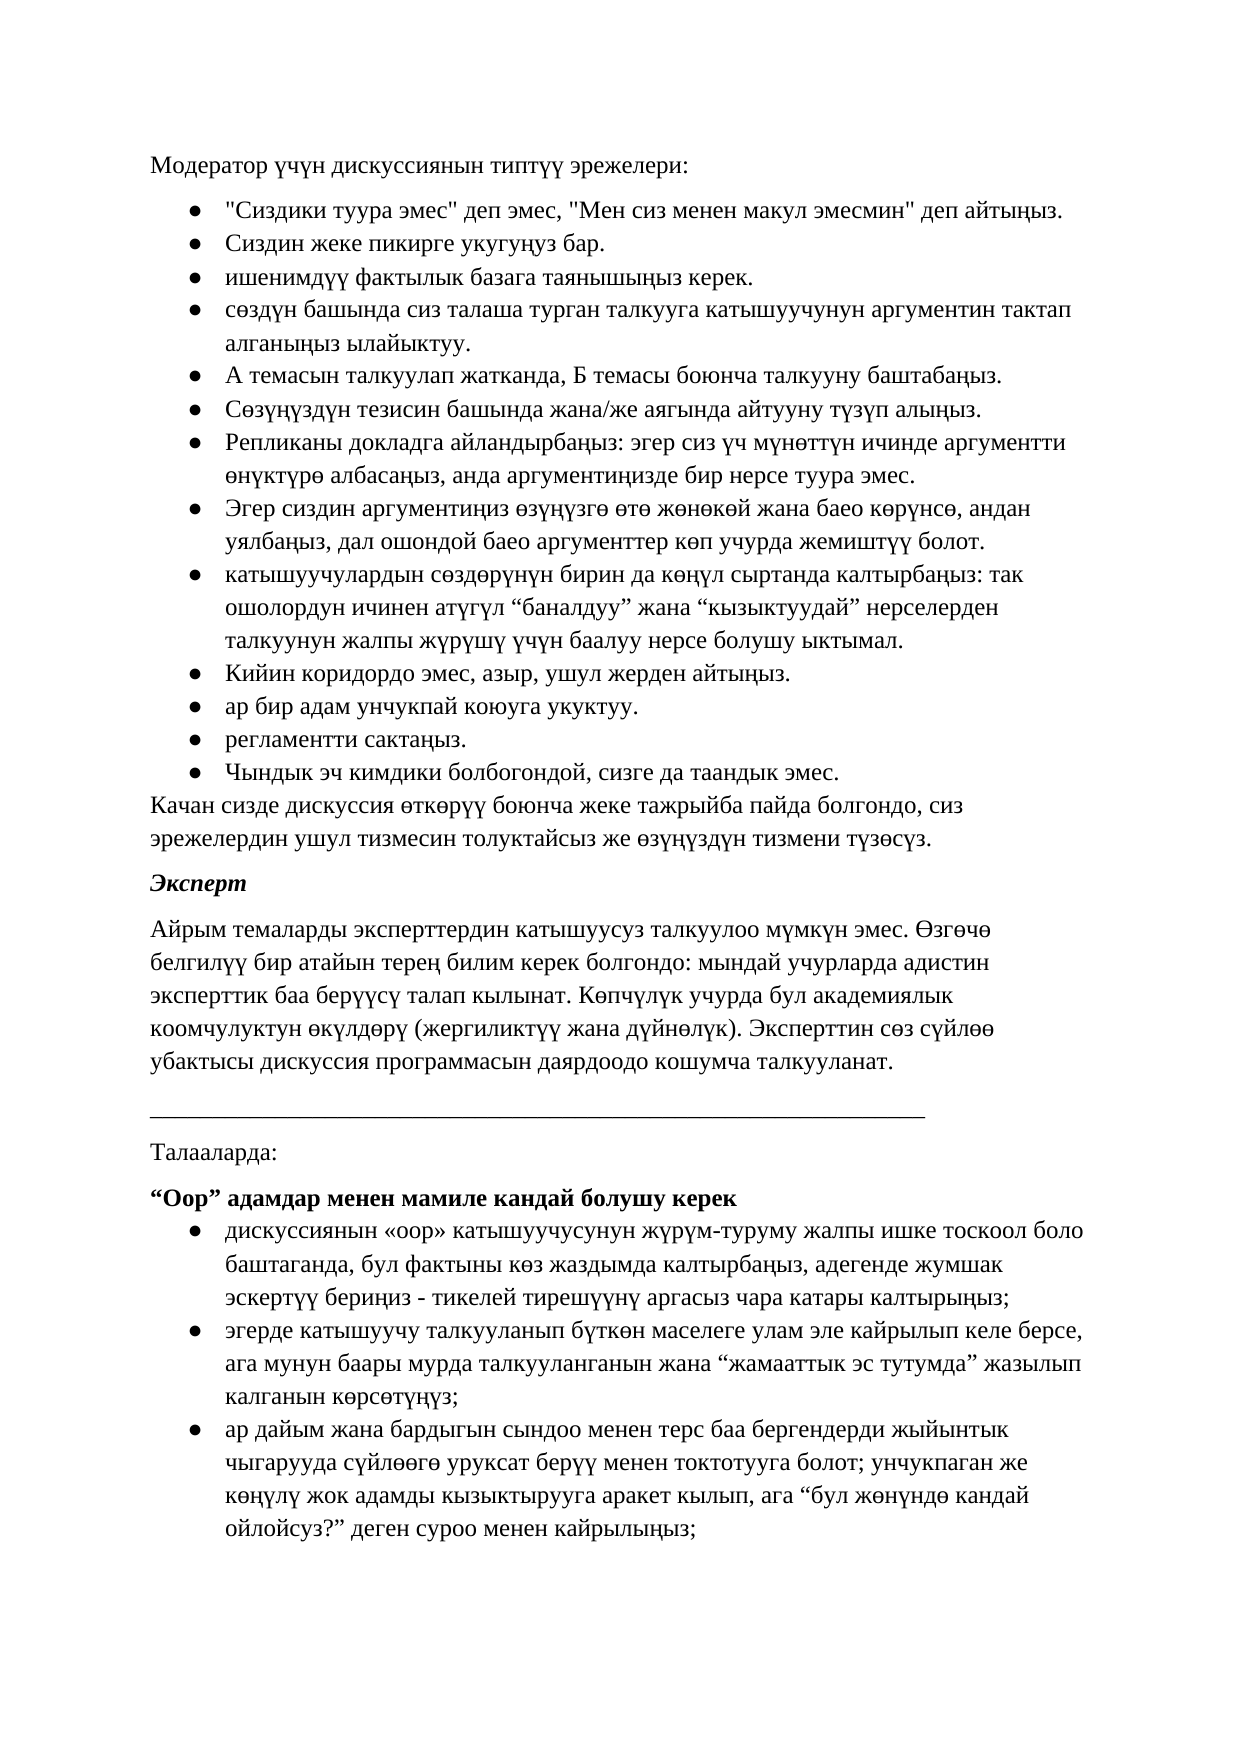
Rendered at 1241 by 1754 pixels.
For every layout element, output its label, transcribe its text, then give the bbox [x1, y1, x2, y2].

list эгерде катышуучу талкууланып бүткөн маселеге улам эле кайрылып келе берсе, ага мунун баары мурда талкууланганын жана “жамааттык эс тутумда” жазылып калганын көрсөтүңүз; [187, 1315, 1090, 1409]
list Репликаны докладга айландырбаңыз: эгер сиз үч мүнөттүн ичинде аргументти өнүктүрө албасаңыз, анда аргументиңизде бир нерсе туура эмес. [187, 427, 1090, 488]
text Эксперт [150, 868, 1090, 897]
list "Сиздики туура эмес" деп эмес, "Мен сиз менен макул эмесмин" деп айтыңыз. [187, 196, 1090, 224]
list Кийин коридордо эмес, азыр, ушул жерден айтыңыз. [187, 658, 1090, 687]
list Чындык эч кимдики болбогондой, сизге да таандык эмес. [187, 757, 1090, 786]
list ишенимдүү фактылык базага таянышыңыз керек. [187, 262, 1090, 290]
list А темасын талкуулап жатканда, Б темасы боюнча талкууну баштабаңыз. [187, 361, 1090, 389]
list Сиздин жеке пикирге укугуңуз бар. [187, 228, 1090, 257]
text Талааларда: [150, 1137, 1090, 1166]
text Айрым темаларды эксперттердин катышуусуз талкуулоо мүмкүн эмес. Өзгөчө белгилүү бир атайын терең билим керек болгондо: мындай учурларда адистин эксперттик баа берүүсү талап кылынат. Көпчүлүк учурда бул академиялык коомчулуктун өкүлдөрү (жергиликтүү жана дүйнөлүк). Эксперттин сөз сүйлөө убактысы дискуссия программасын даярдоодо кошумча талкууланат. [150, 914, 1090, 1075]
list ар бир адам унчукпай коюуга укуктуу. [187, 691, 1090, 719]
list дискуссиянын «оор» катышуучусунун жүрүм-туруму жалпы ишке тоскоол боло баштаганда, бул фактыны көз жаздымда калтырбаңыз, адегенде жумшак эскертүү бериңиз - тикелей тирешүүнү аргасыз чара катары калтырыңыз; [187, 1216, 1090, 1310]
subtitle “Оор” адамдар менен мамиле кандай болушу керек [150, 1183, 1090, 1211]
list ар дайым жана бардыгын сындоо менен терс баа бергендерди жыйынтык чыгарууда сүйлөөгө уруксат берүү менен токтотууга болот; унчукпаган же көңүлү жок адамды кызыктырууга аракет кылып, ага “бул жөнүндө кандай ойлойсуз?” деген суроо менен кайрылыңыз; [187, 1414, 1090, 1542]
list регламентти сактаңыз. [187, 724, 1090, 753]
text Качан сизде дискуссия өткөрүү боюнча жеке тажрыйба пайда болгондо, сиз эрежелердин ушул тизмесин толуктайсыз же өзүңүздүн тизмени түзөсүз. [150, 790, 1090, 852]
list Эгер сиздин аргументиңиз өзүңүзгө өтө жөнөкөй жана баео көрүнсө, андан уялбаңыз, дал ошондой баео аргументтер көп учурда жемиштүү болот. [187, 493, 1090, 554]
text ______________________________________________________________ [150, 1092, 1090, 1120]
text Модератор үчүн дискуссиянын типтүү эрежелери: [150, 150, 1090, 179]
list сөздүн башында сиз талаша турган талкууга катышуучунун аргументин тактап алганыңыз ылайыктуу. [187, 294, 1090, 356]
list катышуучулардын сөздөрүнүн бирин да көңүл сыртанда калтырбаңыз: так ошолордун ичинен атүгүл “баналдуу” жана “кызыктуудай” нерселерден талкуунун жалпы жүрүшү үчүн баалуу нерсе болушу ыктымал. [187, 559, 1090, 653]
list Сөзүңүздүн тезисин башында жана/же аягында айтууну түзүп алыңыз. [187, 394, 1090, 422]
